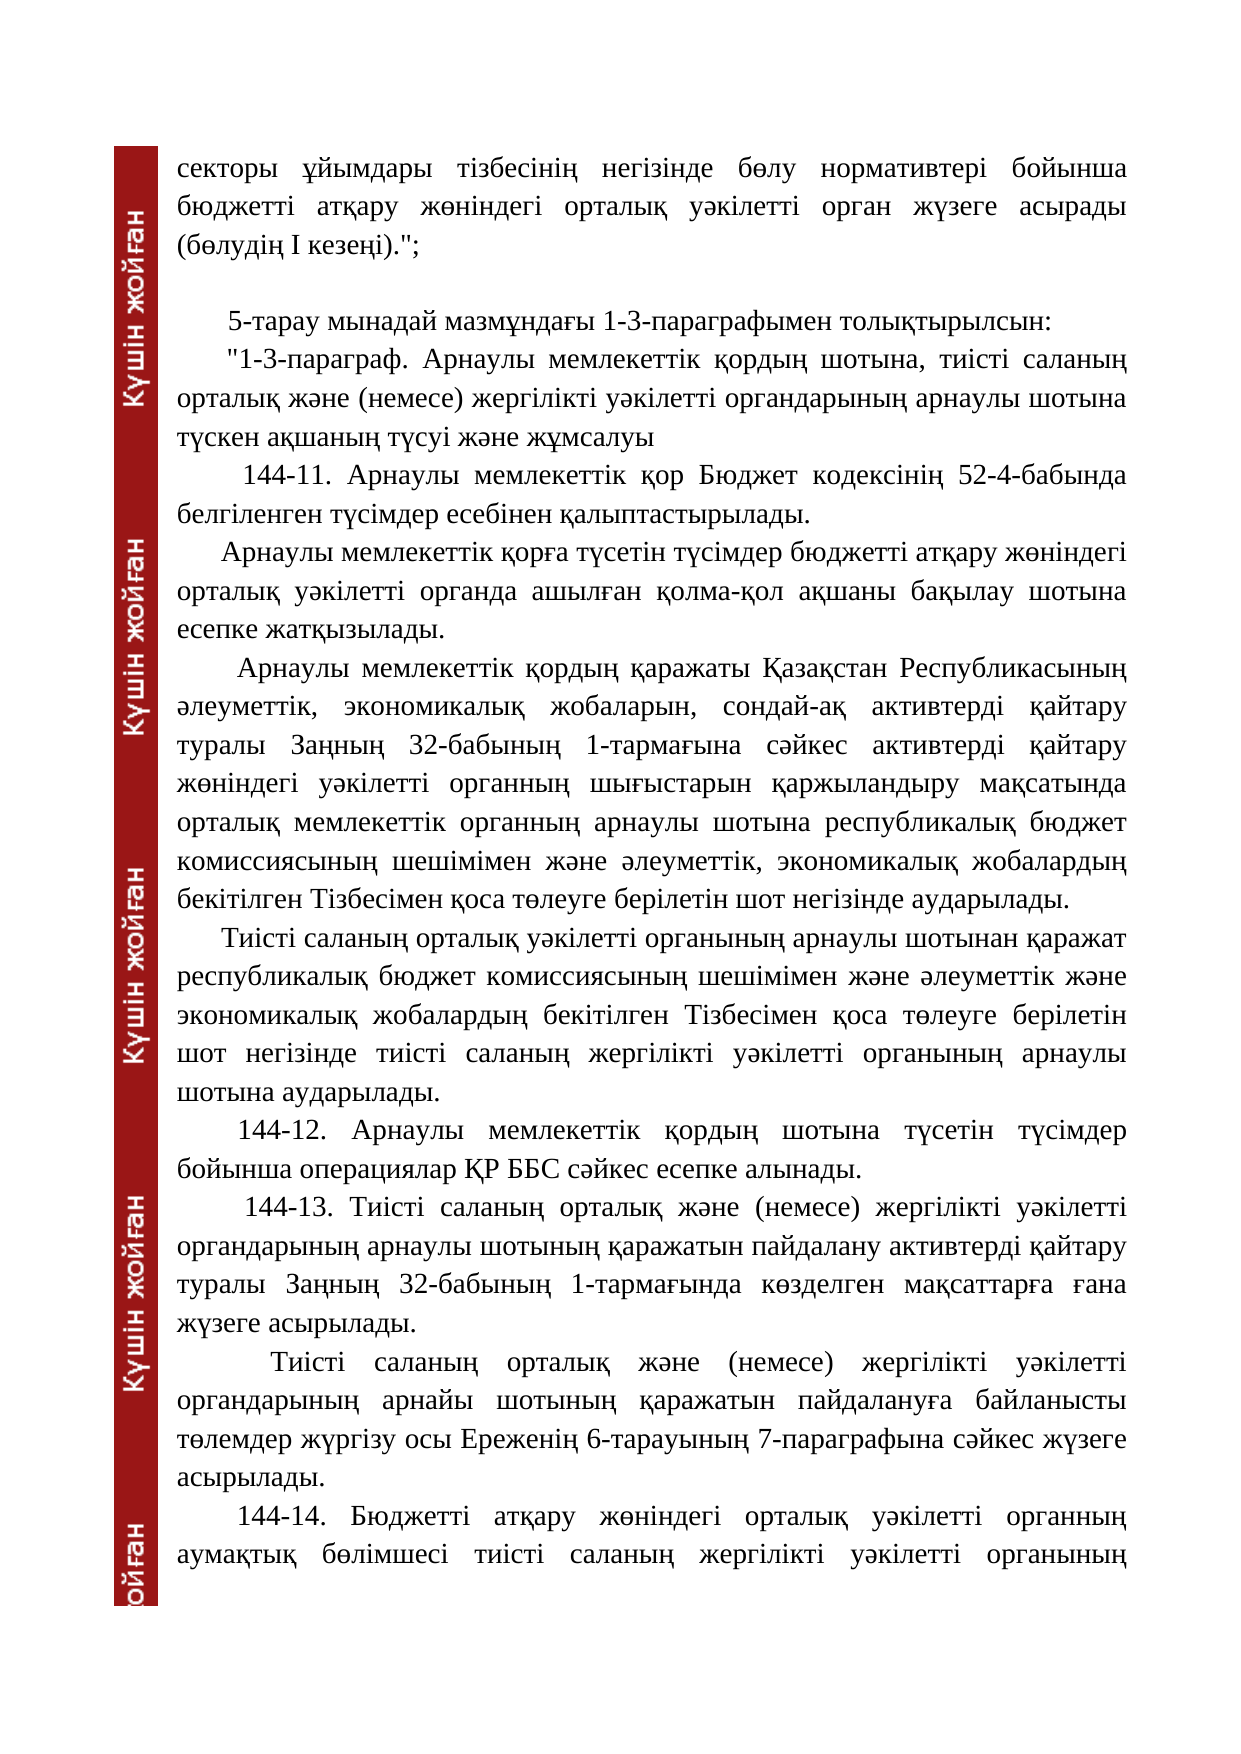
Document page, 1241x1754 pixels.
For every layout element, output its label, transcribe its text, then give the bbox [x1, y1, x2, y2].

picture [114, 1184, 158, 1189]
text "1-3-параграф. Арнаулы мемлекеттік қордың шотына, тиісті саланың орталық және (немесе) жергілікті уәкілетті органдарының арнаулы шотына түскен ақшаның түсуі және жұмсалуы [112, 342, 1128, 452]
picture [114, 1493, 158, 1498]
picture [114, 146, 158, 150]
text 144-13. Тиісті саланың орталық және (немесе) жергілікті уәкілетті органдарының арнаулы шотының қаражатын пайдалану активтерді қайтару туралы Заңның 32-бабының 1-тармағында көзделген мақсаттарға ғана жүзеге асырылады. [112, 1189, 1128, 1339]
picture [114, 645, 158, 650]
text Тиісті саланың орталық және (немесе) жергілікті уәкілетті органдарының арнайы шотының қаражатын пайдалануға байланысты төлемдер жүргізу осы Ереженің 6-тарауының 7-параграфына сәйкес жүзеге асырылады. [112, 1344, 1128, 1493]
picture [114, 337, 158, 342]
picture [114, 452, 158, 457]
picture [114, 1570, 158, 1606]
picture [114, 529, 158, 534]
picture [114, 915, 158, 920]
text 144-11. Арнаулы мемлекеттік қор Бюджет кодексінің 52-4-бабында белгіленген түсімдер есебінен қалыптастырылады. [112, 457, 1128, 529]
picture [114, 1107, 158, 1112]
text 144-12. Арнаулы мемлекеттік қордың шотына түсетін түсімдер бойынша операциялар ҚР ББС сәйкес есепке алынады. [112, 1112, 1128, 1184]
text Арнаулы мемлекеттік қордың қаражаты Қазақстан Республикасының әлеуметтік, экономикалық жобаларын, сондай-ақ активтерді қайтару туралы Заңның 32-бабының 1-тармағына сәйкес активтерді қайтару жөніндегі уәкілетті органның шығыстарын қаржыландыру мақсатында орталық мемлекеттік органның арнаулы шотына республикалық бюджет комиссиясының шешімімен және әлеуметтік, экономикалық жобалардың бекітілген Тізбесімен қоса төлеуге берілетін шот негізінде аударылады. [112, 650, 1128, 915]
picture [114, 1339, 158, 1344]
text Арнаулы мемлекеттік қорға түсетін түсімдер бюджетті атқару жөніндегі орталық уәкілетті органда ашылған қолма-қол ақшаны бақылау шотына есепке жатқызылады. [112, 534, 1128, 645]
text Тиісті саланың орталық уәкілетті органының арнаулы шотынан қаражат республикалық бюджет комиссиясының шешімімен және әлеуметтік және экономикалық жобалардың бекітілген Тізбесімен қоса төлеуге берілетін шот негізінде тиісті саланың жергілікті уәкілетті органының арнаулы шотына аударылады. [112, 920, 1128, 1107]
text 5-тарау мынадай мазмұндағы 1-3-параграфымен толықтырылсын: [112, 303, 1128, 337]
picture [114, 261, 158, 303]
